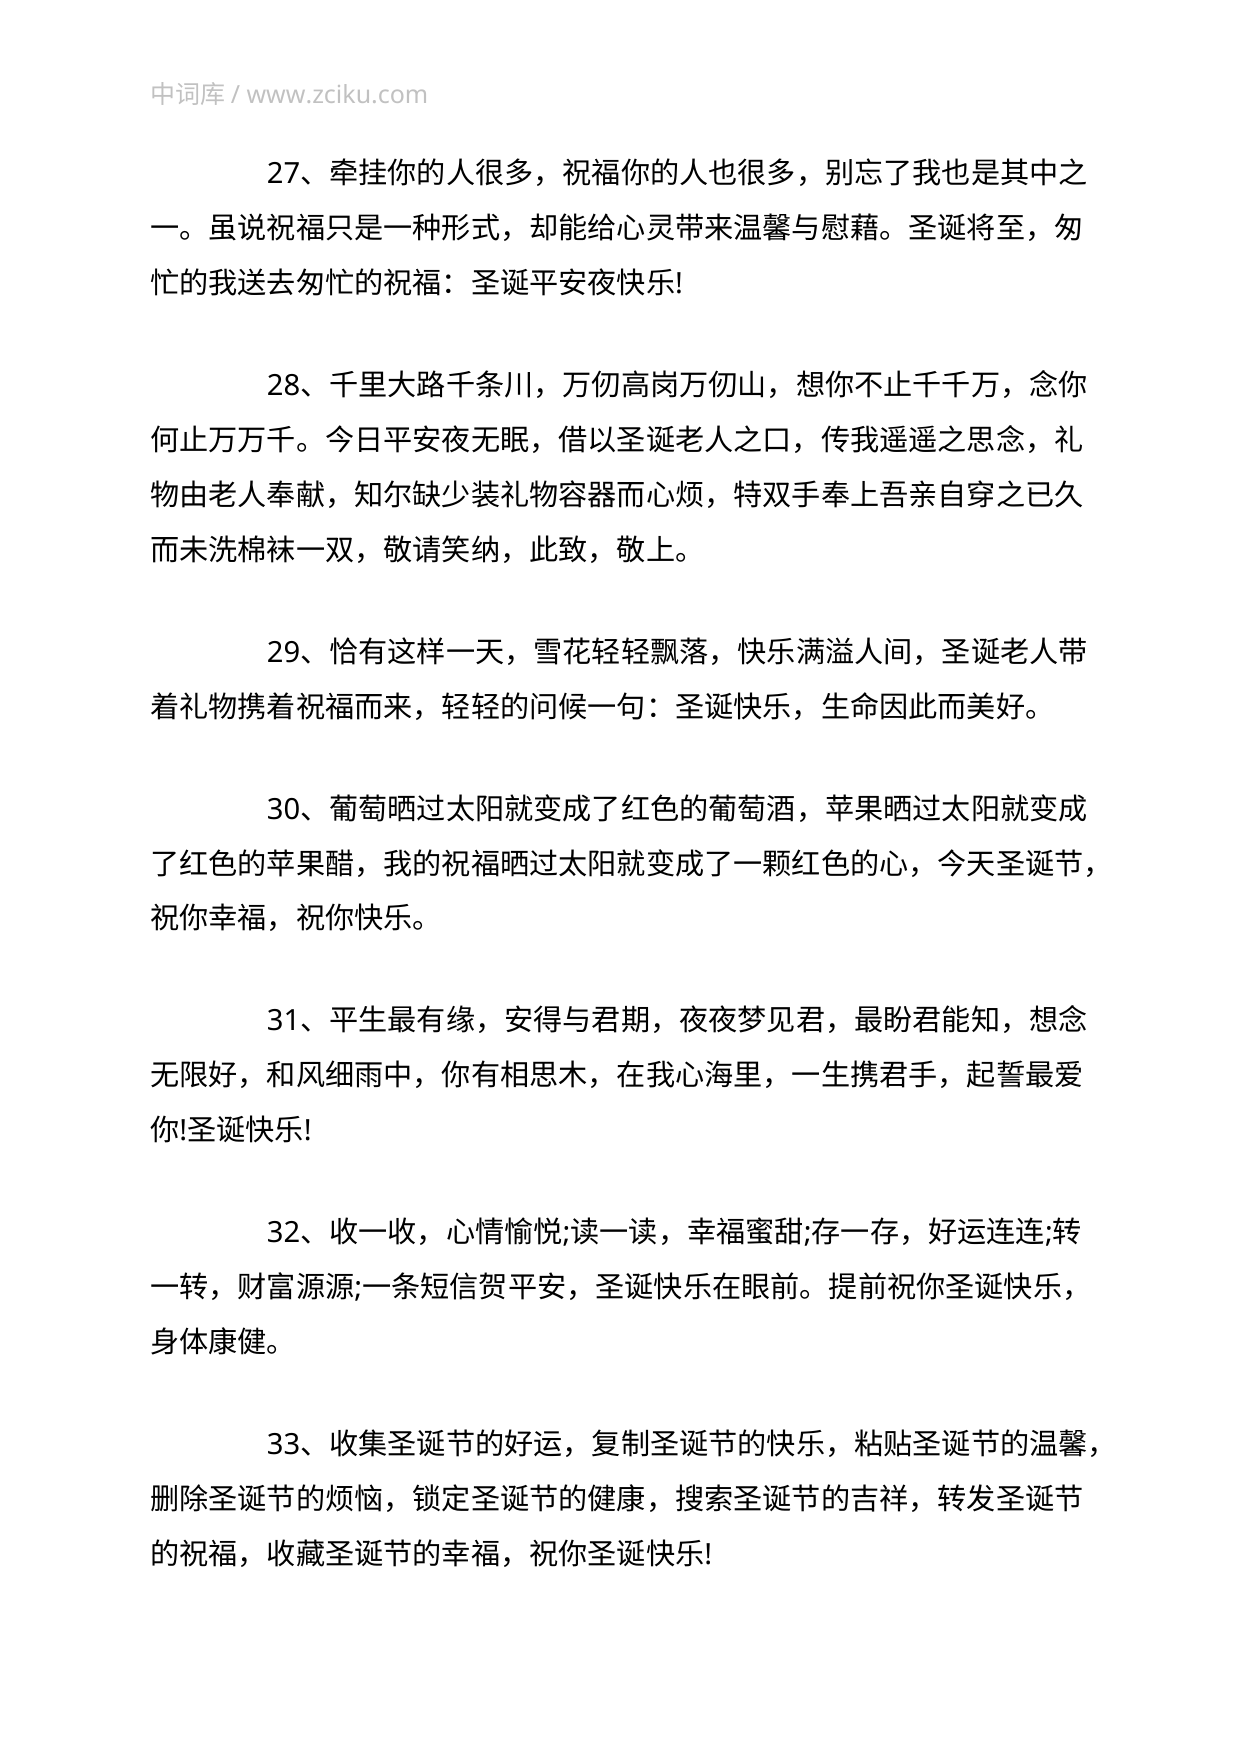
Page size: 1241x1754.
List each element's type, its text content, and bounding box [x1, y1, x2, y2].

text 28、千里大路千条川，万仞高岗万仞山，想你不止千千万，念你何止万万千。今日平安夜无眠，借以圣诞老人之口，传我遥遥之思念，礼物由老人奉献，知尔缺少装礼物容器而心烦，特双手奉上吾亲自穿之已久而未洗棉袜一双，敬请笑纳，此致，敬上。 [150, 362, 1090, 569]
text 31、平生最有缘，安得与君期，夜夜梦见君，最盼君能知，想念无限好，和风细雨中，你有相思木，在我心海里，一生携君手，起誓最爱你!圣诞快乐! [150, 997, 1090, 1149]
text 33、收集圣诞节的好运，复制圣诞节的快乐，粘贴圣诞节的温馨，删除圣诞节的烦恼，锁定圣诞节的健康，搜索圣诞节的吉祥，转发圣诞节的祝福，收藏圣诞节的幸福，祝你圣诞快乐! [150, 1421, 1090, 1573]
text 32、收一收，心情愉悦;读一读，幸福蜜甜;存一存，好运连连;转一转，财富源源;一条短信贺平安，圣诞快乐在眼前。提前祝你圣诞快乐，身体康健。 [150, 1209, 1090, 1361]
text 27、牵挂你的人很多，祝福你的人也很多，别忘了我也是其中之一。虽说祝福只是一种形式，却能给心灵带来温馨与慰藉。圣诞将至，匆忙的我送去匆忙的祝福：圣诞平安夜快乐! [150, 150, 1090, 302]
text 30、葡萄晒过太阳就变成了红色的葡萄酒，苹果晒过太阳就变成了红色的苹果醋，我的祝福晒过太阳就变成了一颗红色的心，今天圣诞节，祝你幸福，祝你快乐。 [150, 785, 1090, 937]
text 29、恰有这样一天，雪花轻轻飘落，快乐满溢人间，圣诞老人带着礼物携着祝福而来，轻轻的问候一句：圣诞快乐，生命因此而美好。 [150, 628, 1090, 726]
